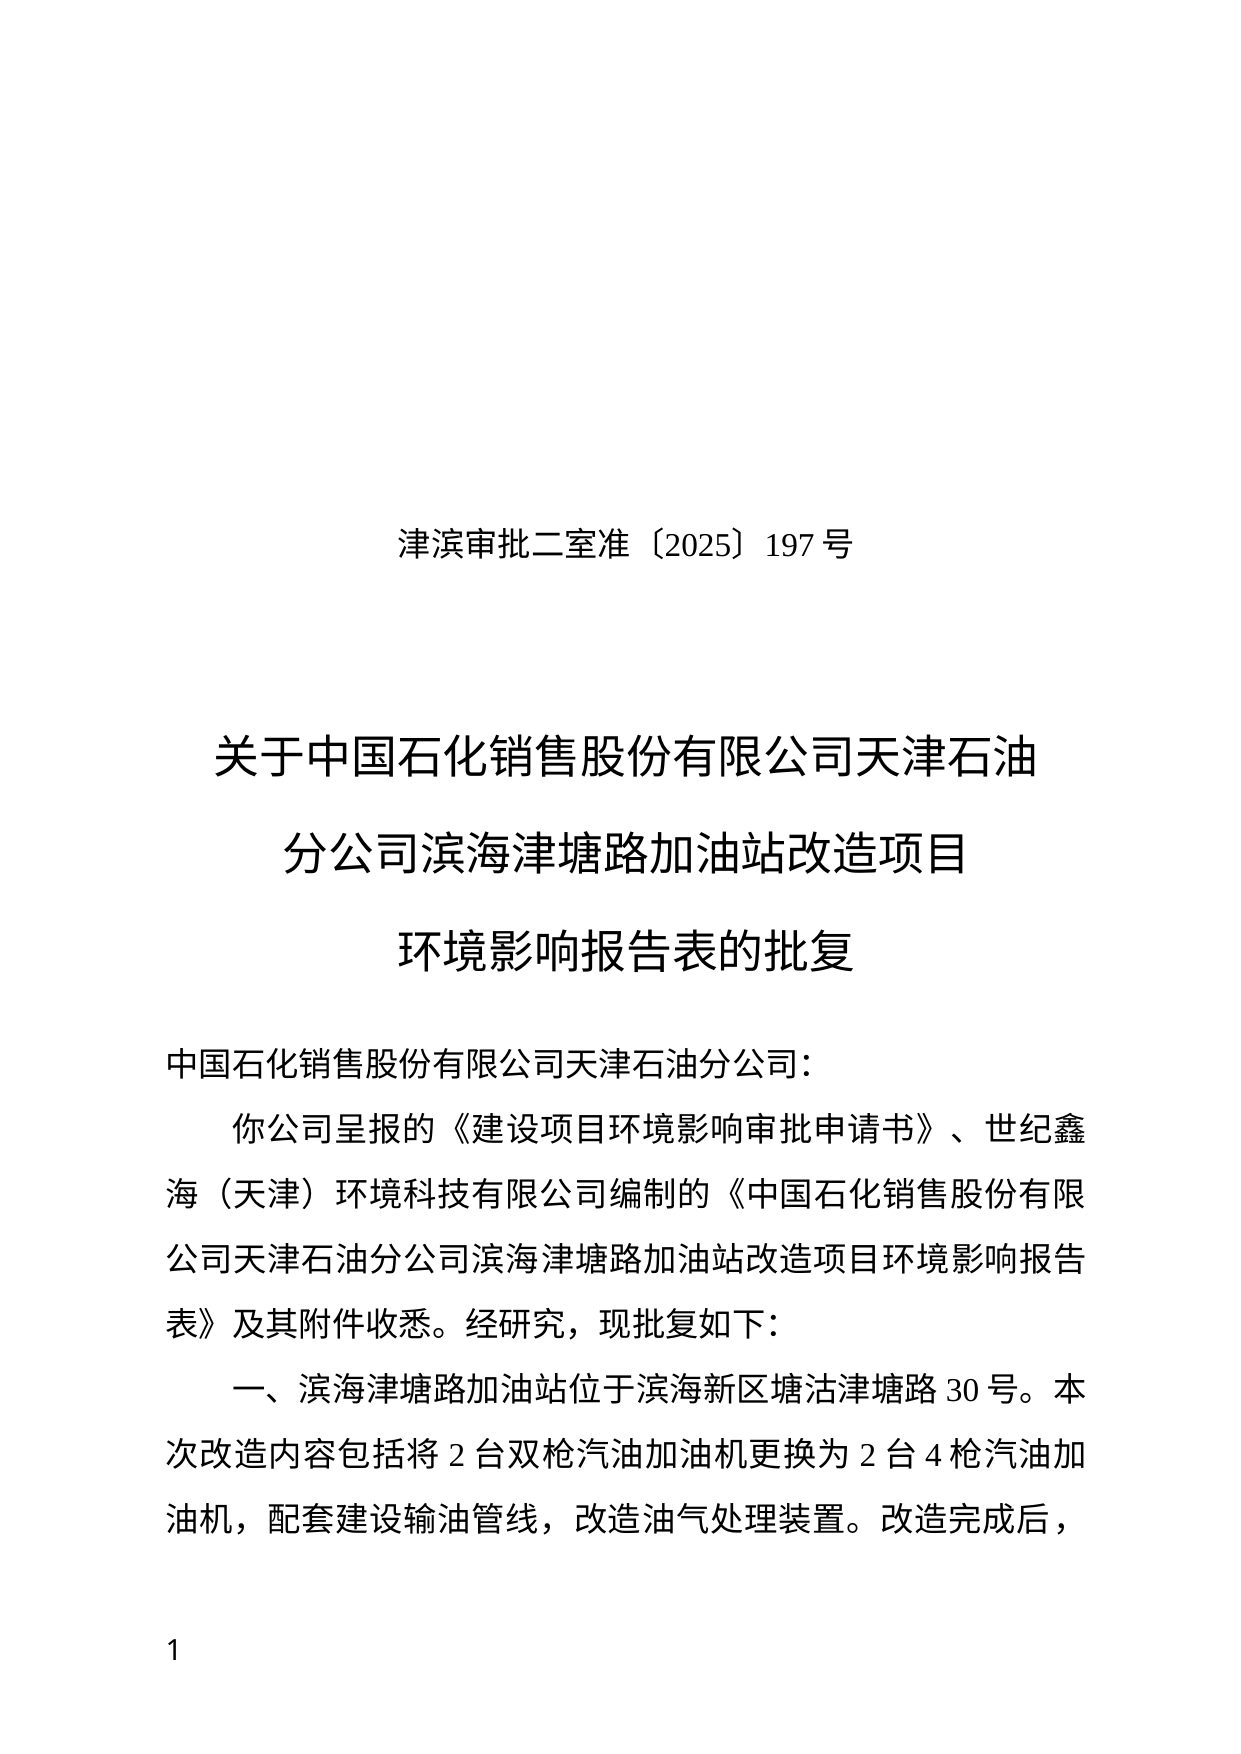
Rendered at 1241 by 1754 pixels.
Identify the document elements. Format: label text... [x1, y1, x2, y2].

text 中国石化销售股份有限公司天津石油分公司： [165, 1030, 1087, 1095]
text 分公司滨海津塘路加油站改造项目 [165, 802, 1087, 900]
text 关于中国石化销售股份有限公司天津石油 [165, 705, 1087, 802]
text 津滨审批二室准〔2025〕197号 [165, 510, 1087, 575]
text 你公司呈报的《建设项目环境影响审批申请书》、世纪鑫海（天津）环境科技有限公司编制的《中国石化销售股份有限公司天津石油分公司滨海津塘路加油站改造项目环境影响报告表》及其附件收悉。经研究，现批复如下： [165, 1095, 1087, 1355]
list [165, 1355, 1087, 1550]
text 环境影响报告表的批复 [165, 900, 1087, 997]
